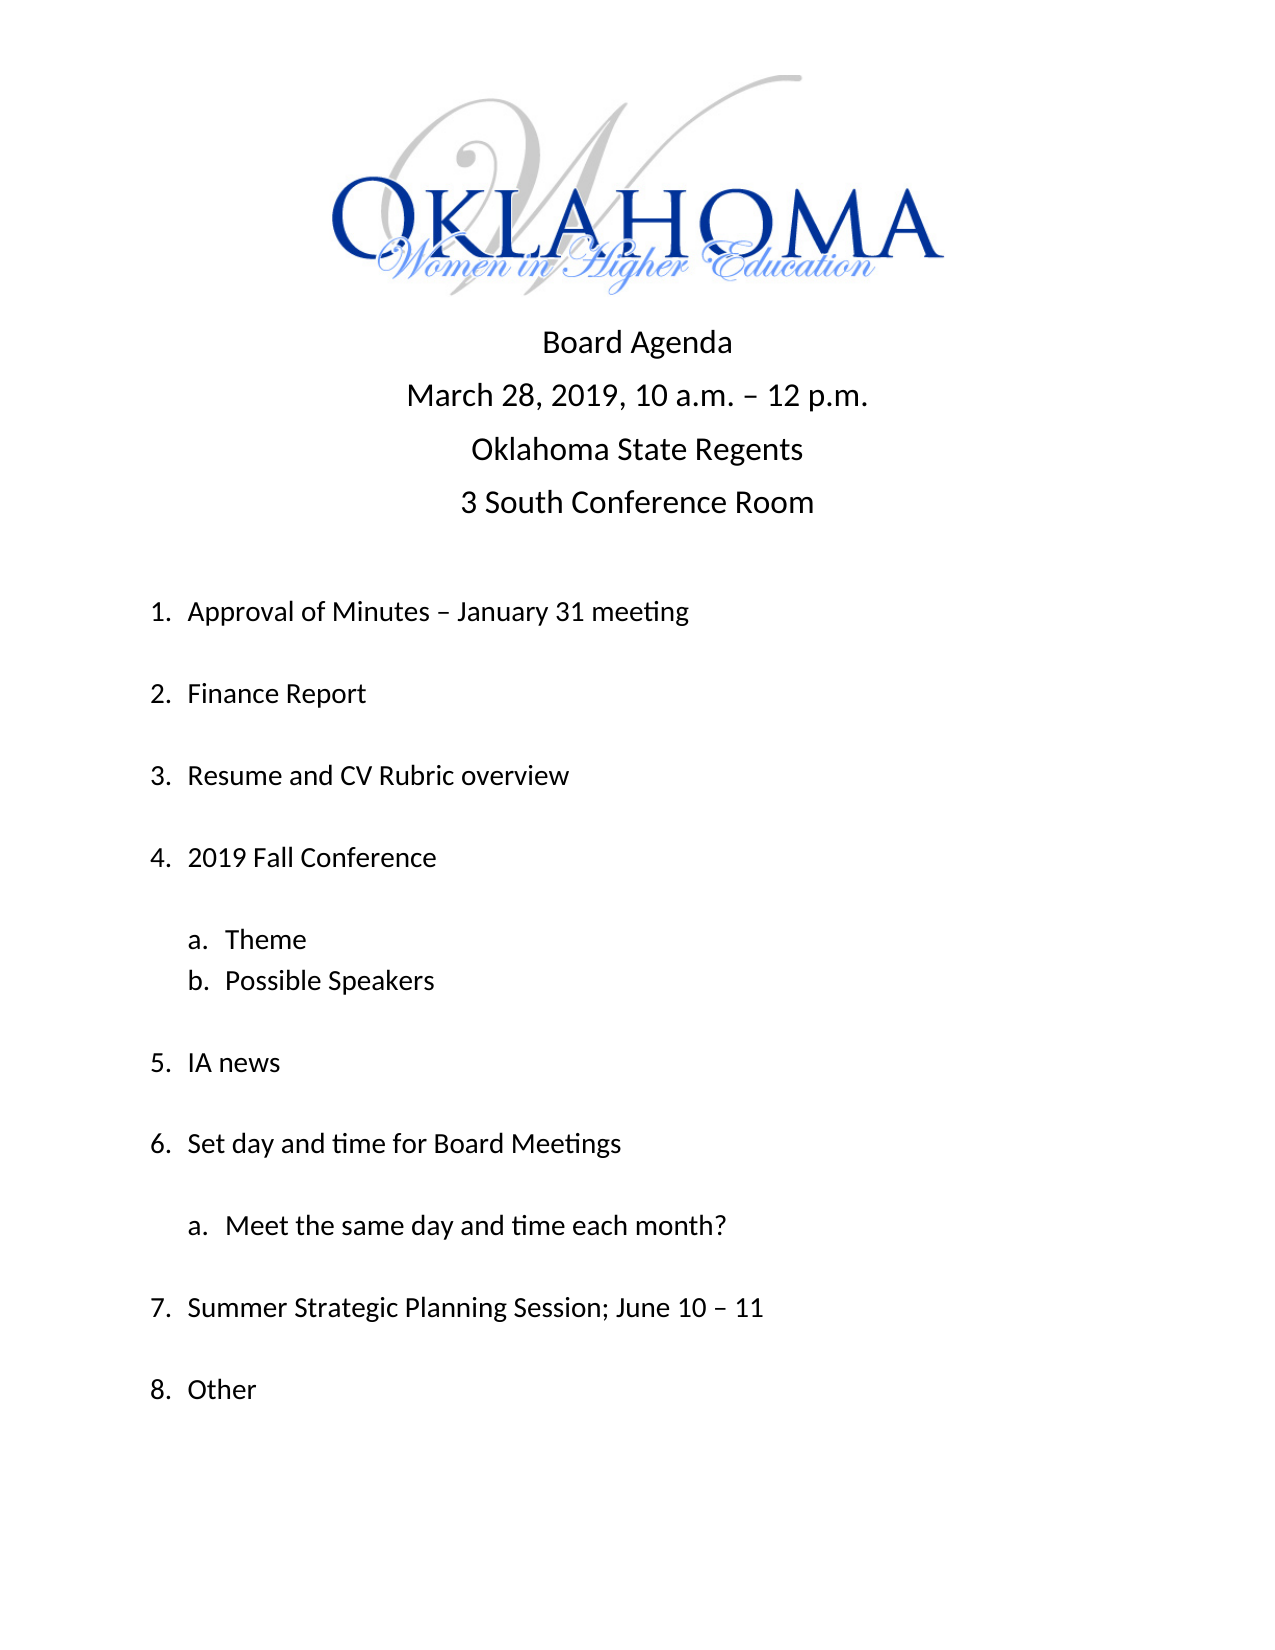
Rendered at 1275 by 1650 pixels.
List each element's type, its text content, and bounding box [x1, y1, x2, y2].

list Set day and time for Board Meetings [150, 1126, 1200, 1161]
list Summer Strategic Planning Session; June 10 – 11 [150, 1289, 1200, 1325]
list Theme [187, 921, 1200, 957]
text Oklahoma State Regents [75, 428, 1200, 468]
picture [329, 75, 946, 297]
list Other [150, 1371, 1200, 1407]
list Possible Speakers [187, 962, 1200, 997]
text March 28, 2019, 10 a.m. – 12 p.m. [75, 374, 1200, 415]
text 3 South Conference Room [75, 481, 1200, 522]
list Approval of Minutes – January 31 meeting [150, 593, 1200, 629]
list Resume and CV Rubric overview [150, 757, 1200, 793]
list IA news [150, 1044, 1200, 1079]
text Board Agenda [75, 321, 1200, 362]
list Meet the same day and time each month? [187, 1207, 1200, 1243]
list Finance Report [150, 675, 1200, 711]
list 2019 Fall Conference [150, 839, 1200, 875]
